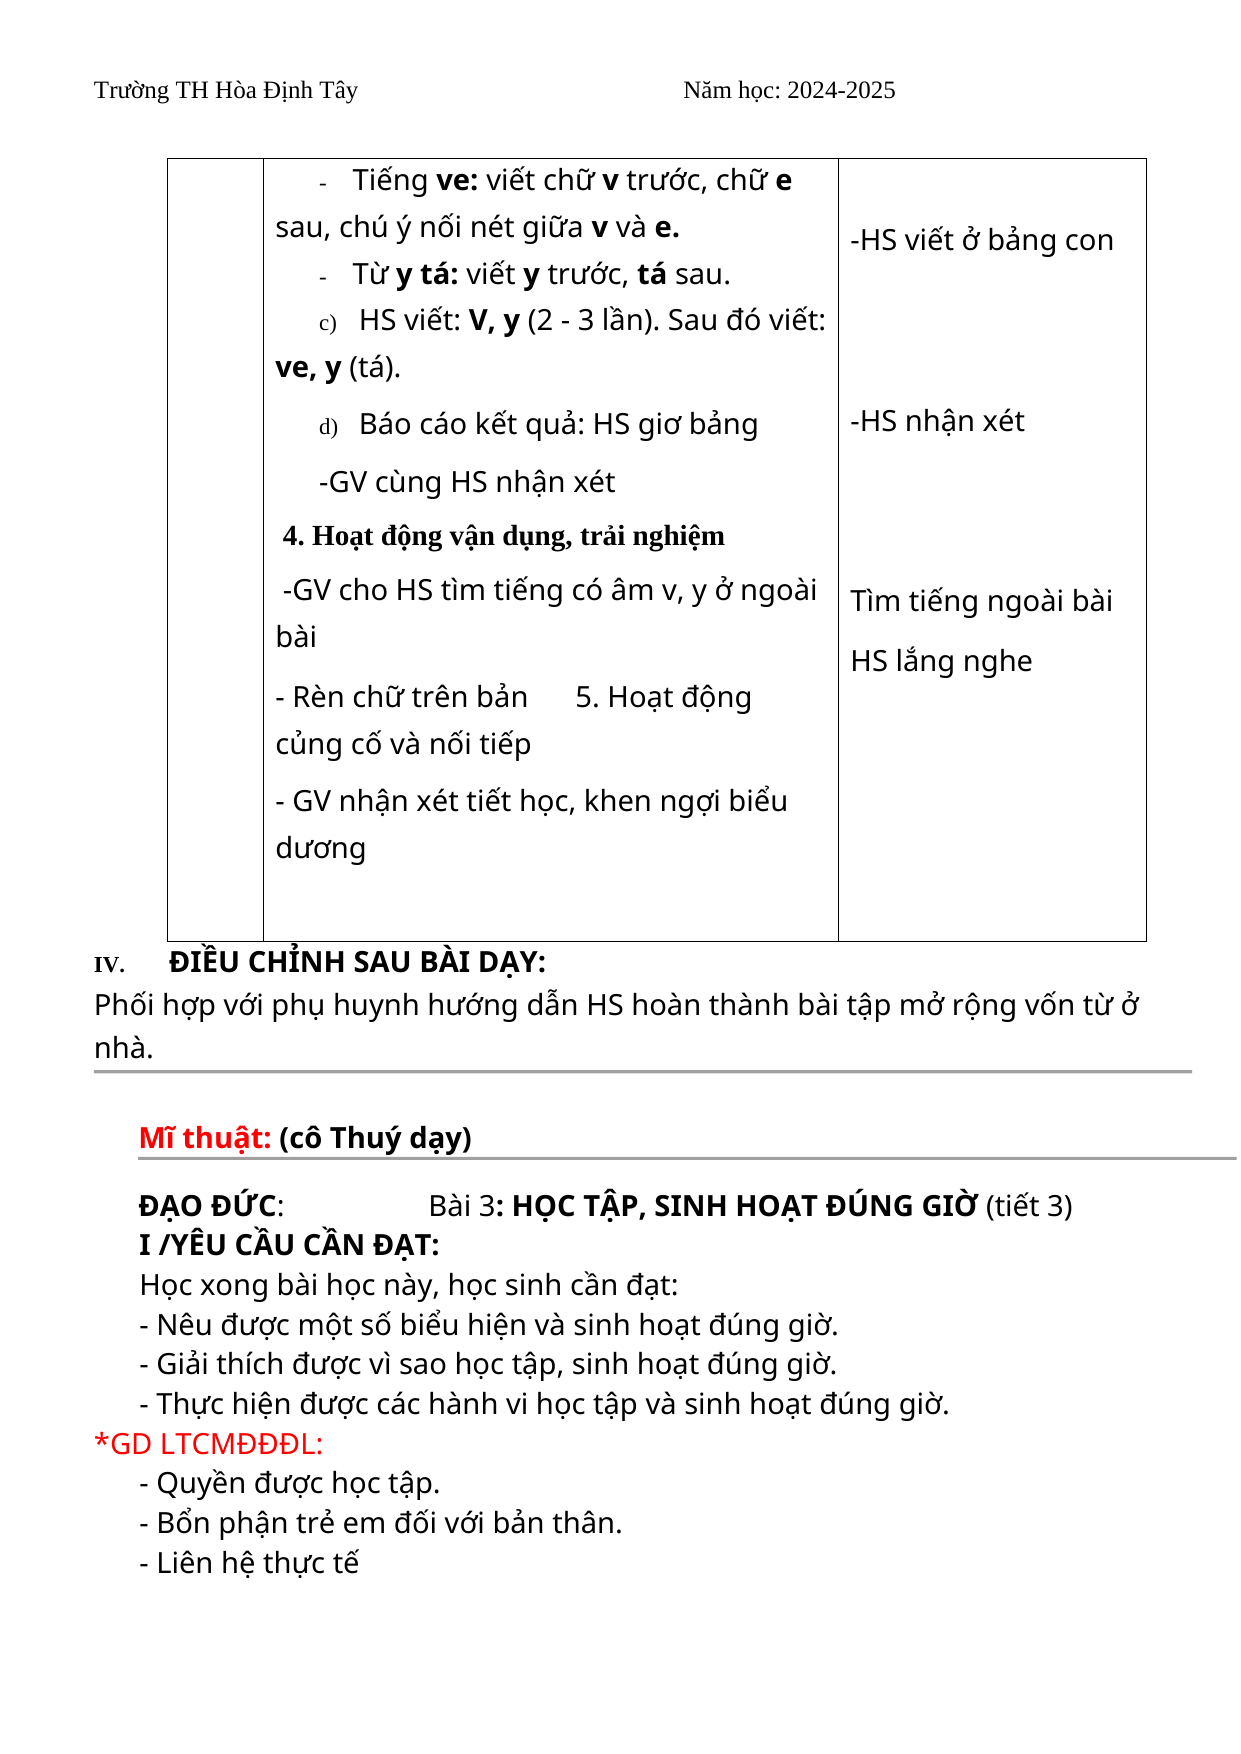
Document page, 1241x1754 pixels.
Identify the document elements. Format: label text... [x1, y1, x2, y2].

text Học xong bài học này, học sinh cần đạt: [94, 1264, 1192, 1304]
text - Bổn phận trẻ em đối với bản thân. [94, 1502, 1192, 1542]
text - Thực hiện được các hành vi học tập và sinh hoạt đúng giờ. [94, 1383, 1192, 1423]
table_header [839, 159, 1146, 941]
text - Quyền được học tập. [94, 1463, 1192, 1502]
text ĐẠO ĐỨC: Bài 3: HỌC TẬP, SINH HOẠT ĐÚNG GIỜ (tiết 3) [138, 1185, 1192, 1224]
list Phối hợp với phụ huynh hướng dẫn HS hoàn thành bài tập mở rộng vốn từ ở nhà. [94, 984, 1192, 1067]
text - Liên hệ thực tế [94, 1542, 1192, 1582]
text Mĩ thuật: (cô Thuý dạy) [138, 1117, 1192, 1156]
text - Giải thích được vì sao học tập, sinh hoạt đúng giờ. [94, 1343, 1192, 1383]
text I /YÊU CẦU CẦN ĐẠT: [94, 1224, 1192, 1264]
list ĐIỀU CHỈNH SAU BÀI DẠY: [94, 942, 1192, 981]
table_header [168, 159, 263, 941]
text *GD LTCMĐĐĐL: [94, 1423, 1192, 1463]
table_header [264, 159, 838, 941]
text - Nêu được một số biểu hiện và sinh hoạt đúng giờ. [94, 1304, 1192, 1343]
